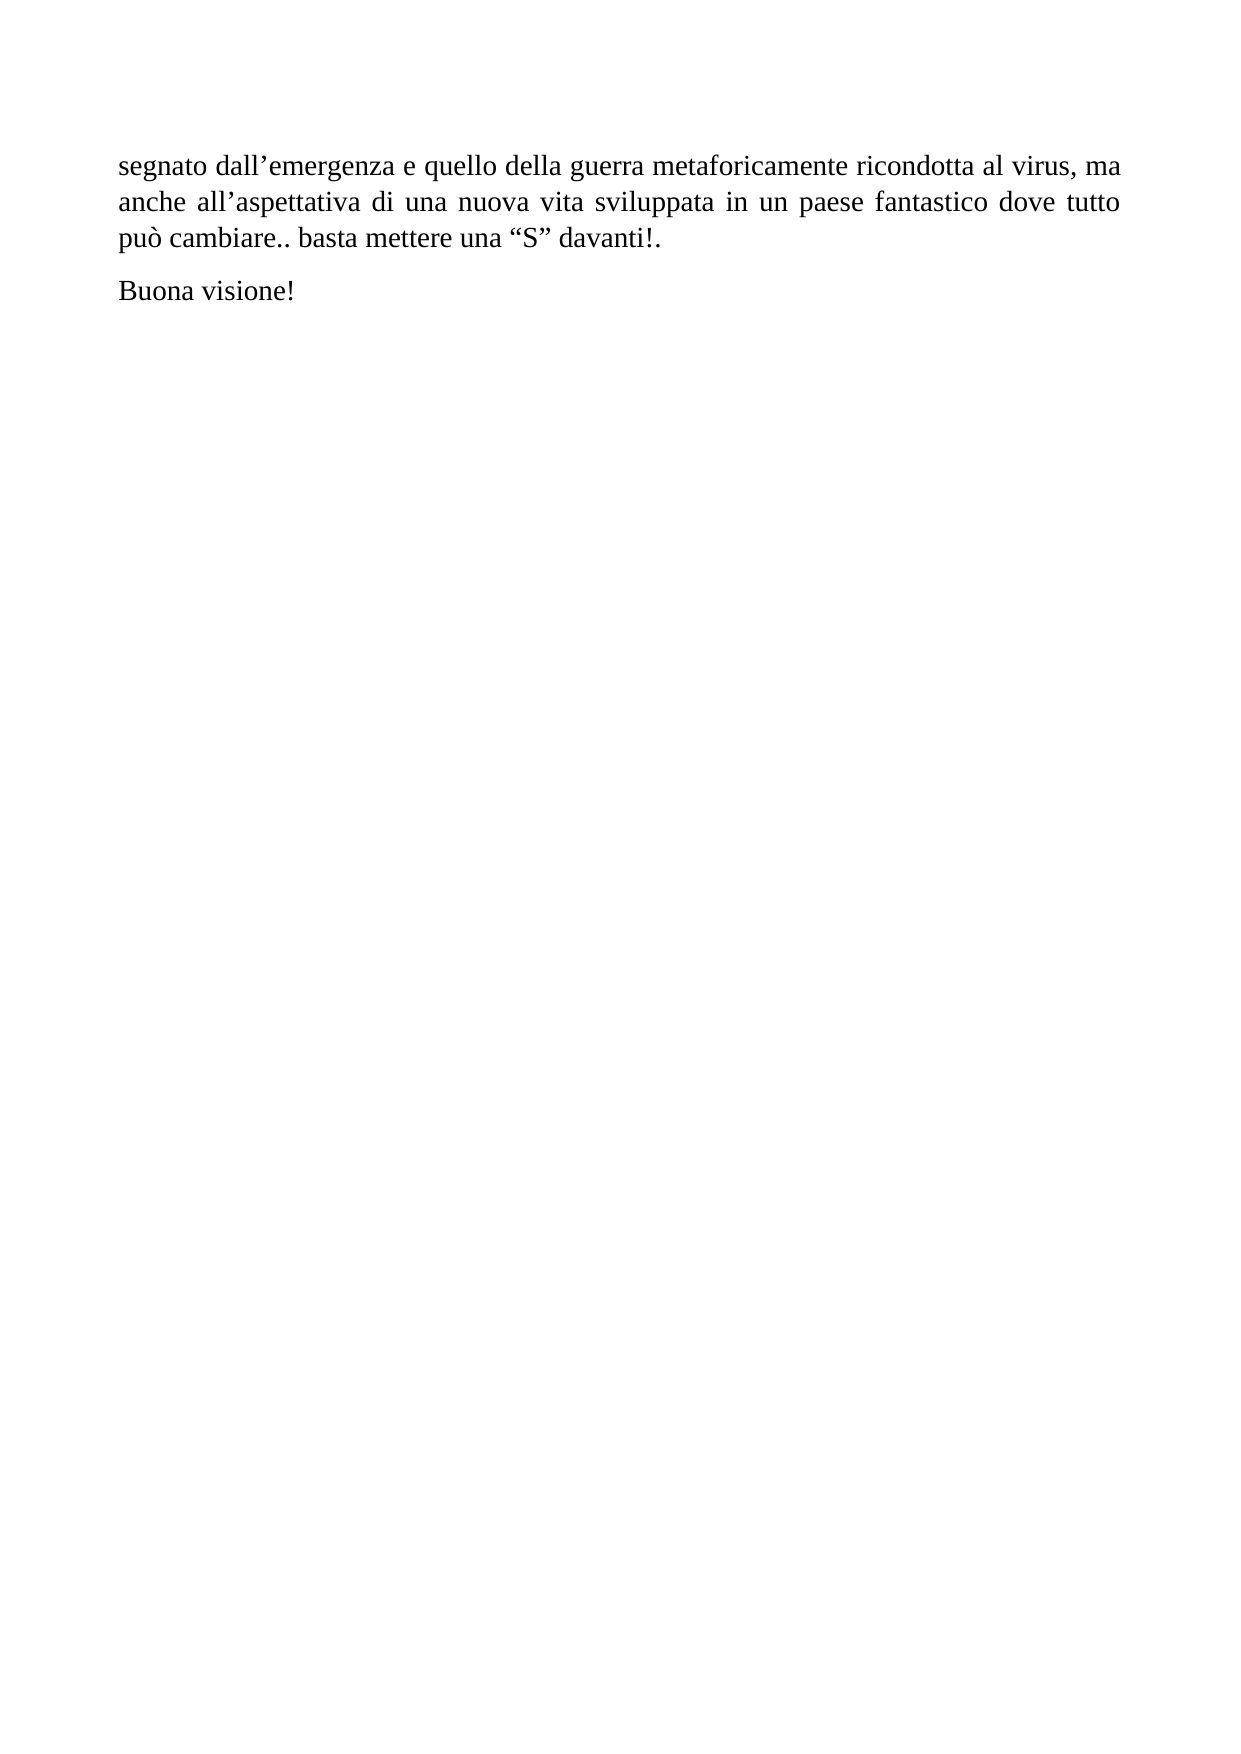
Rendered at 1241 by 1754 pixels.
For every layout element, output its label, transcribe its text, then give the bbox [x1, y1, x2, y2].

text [118, 148, 1122, 253]
text Buona visione! [118, 273, 1122, 306]
